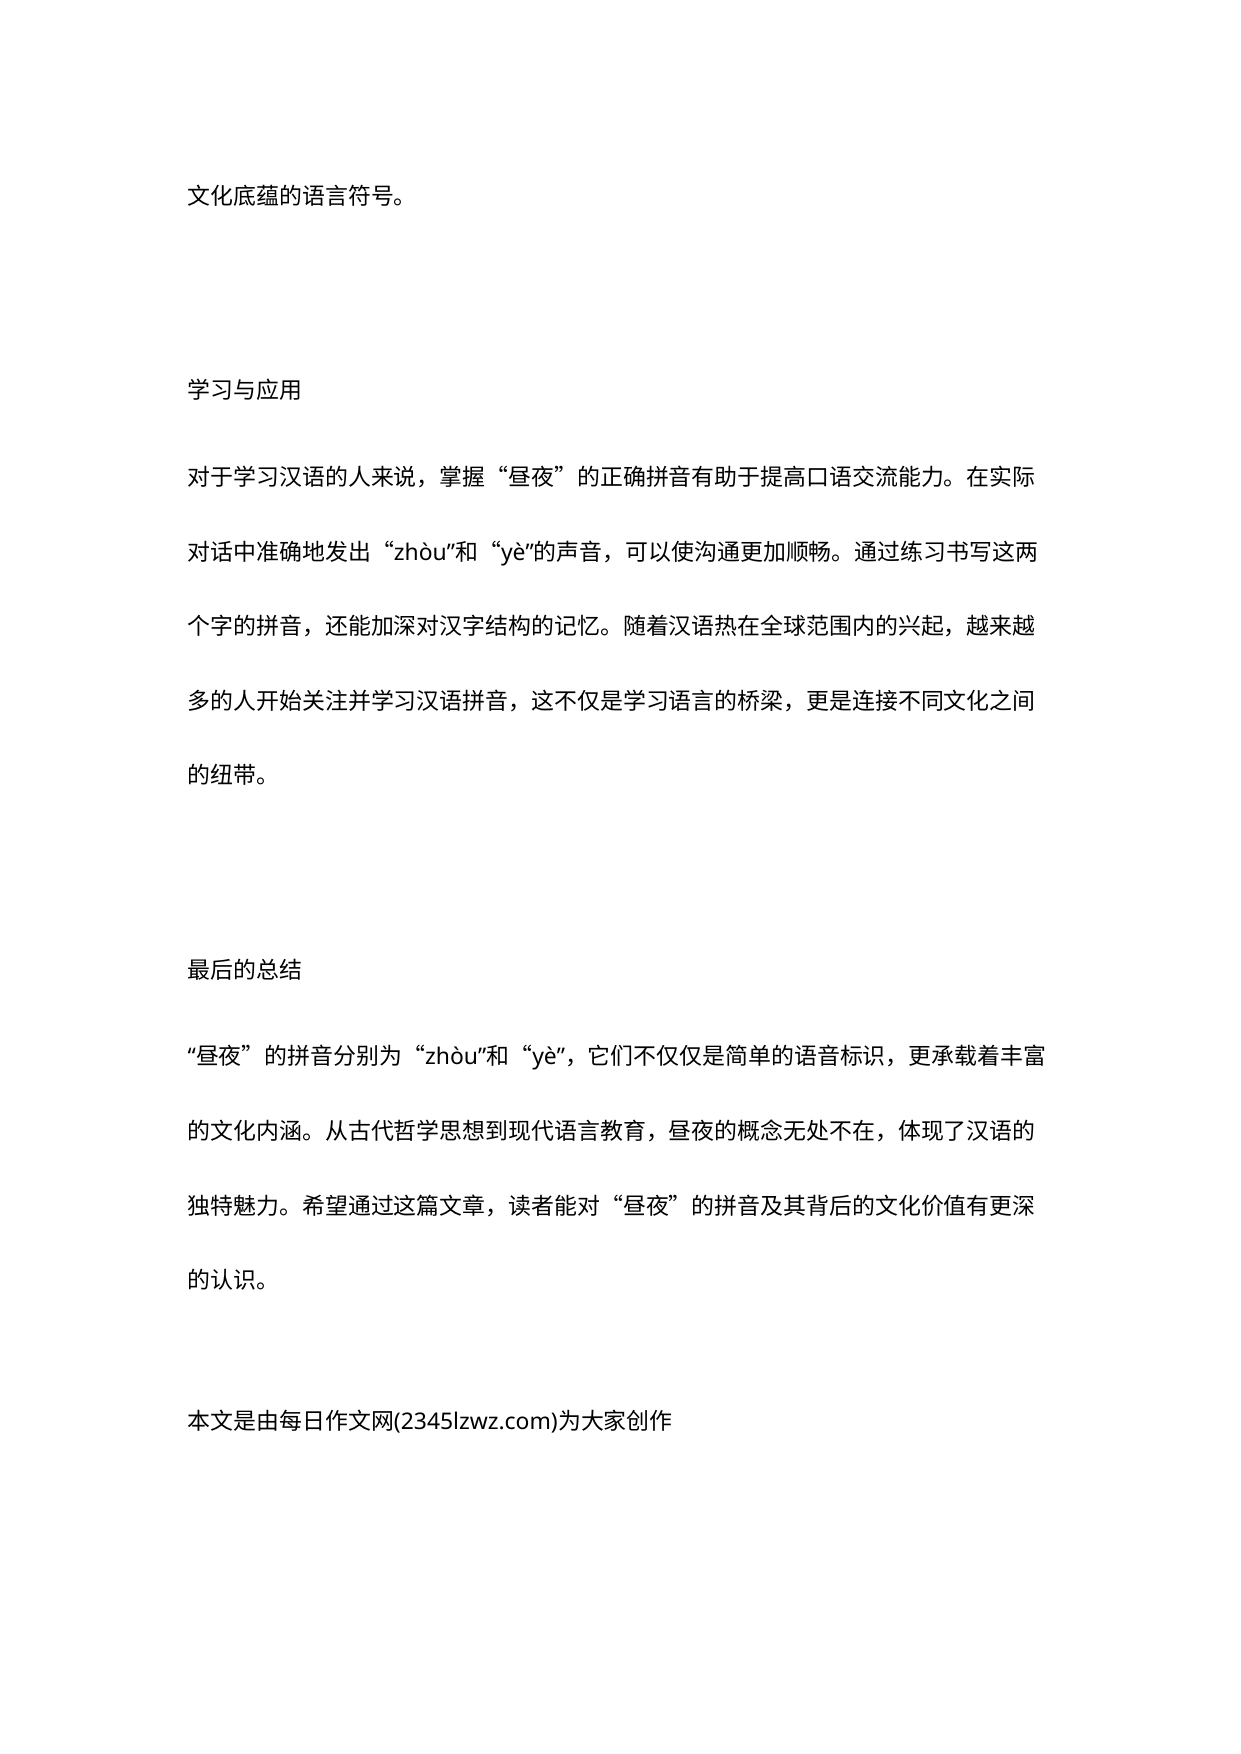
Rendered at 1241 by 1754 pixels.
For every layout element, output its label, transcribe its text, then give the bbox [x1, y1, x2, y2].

text “昼夜”的拼音分别为“zhòu”和“yè”，它们不仅仅是简单的语音标识，更承载着丰富的文化内涵。从古代哲学思想到现代语言教育，昼夜的概念无处不在，体现了汉语的独特魅力。希望通过这篇文章，读者能对“昼夜”的拼音及其背后的文化价值有更深的认识。 [187, 1022, 1053, 1311]
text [187, 162, 1053, 227]
text 本文是由每日作文网(2345lzwz.com)为大家创作 [187, 1387, 1053, 1452]
text 最后的总结 [187, 936, 1053, 1001]
text 对于学习汉语的人来说，掌握“昼夜”的正确拼音有助于提高口语交流能力。在实际对话中准确地发出“zhòu”和“yè”的声音，可以使沟通更加顺畅。通过练习书写这两个字的拼音，还能加深对汉字结构的记忆。随着汉语热在全球范围内的兴起，越来越多的人开始关注并学习汉语拼音，这不仅是学习语言的桥梁，更是连接不同文化之间的纽带。 [187, 443, 1053, 807]
text 学习与应用 [187, 356, 1053, 421]
